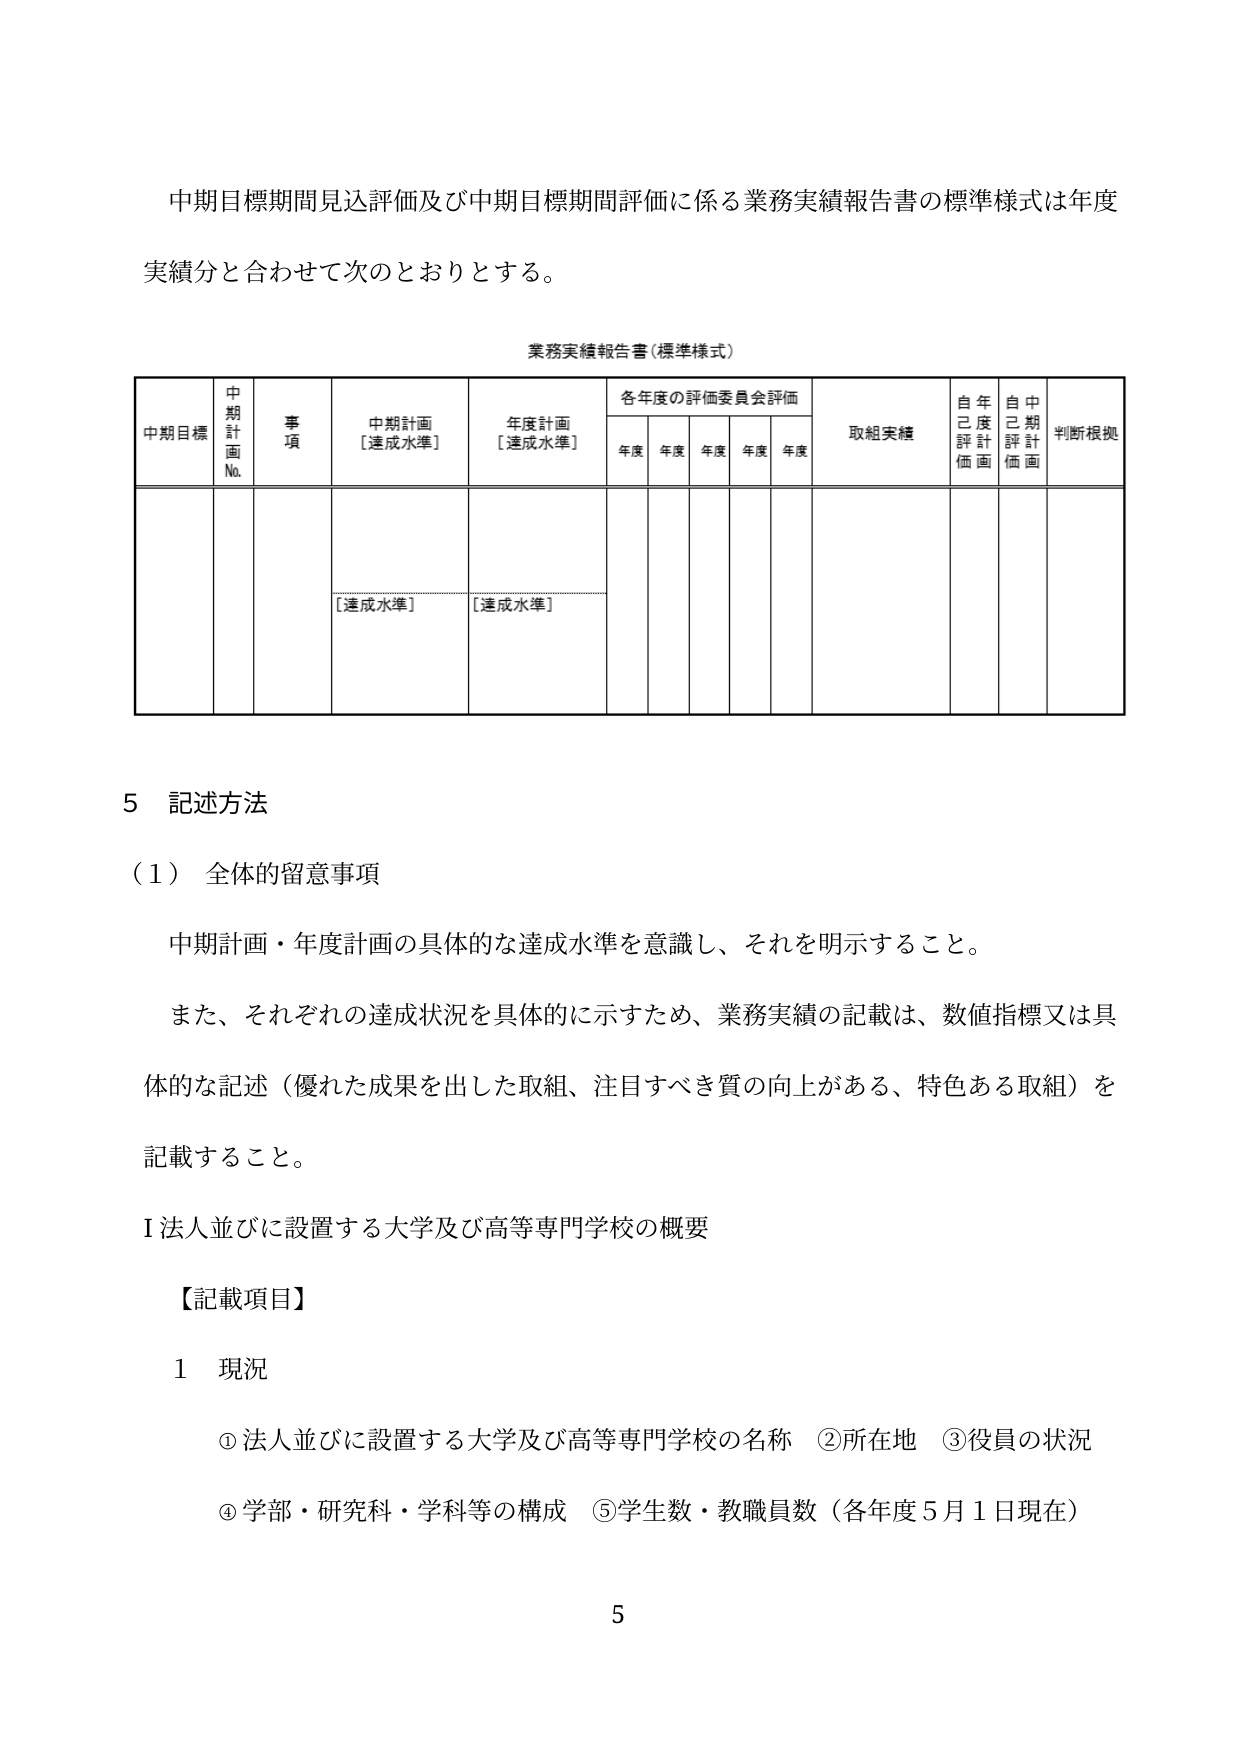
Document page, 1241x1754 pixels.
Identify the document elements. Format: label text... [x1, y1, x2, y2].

text また、それぞれの達成状況を具体的に示すため、業務実績の記載は、数値指標又は具体的な記述（優れた成果を出した取組、注目すべき質の向上がある、特色ある取組）を記載すること。 [143, 979, 1118, 1191]
text Ⅰ 法人並びに設置する大学及び高等専門学校の概要 [118, 1191, 1118, 1262]
text ④学部・研究科・学科等の構成 ⑤学生数・教職員数（各年度５月１日現在） [143, 1474, 1118, 1545]
text 【記載項目】 [143, 1262, 1118, 1333]
list 全体的留意事項 [118, 837, 1118, 908]
text １ 現況 [143, 1333, 1118, 1404]
text 中期計画・年度計画の具体的な達成水準を意識し、それを明示すること。 [118, 908, 1118, 979]
text 中期目標期間見込評価及び中期目標期間評価に係る業務実績報告書の標準様式は年度実績分と合わせて次のとおりとする。 [143, 164, 1118, 306]
picture [126, 335, 1137, 720]
text ①法人並びに設置する大学及び高等専門学校の名称 ②所在地 ③役員の状況 [143, 1404, 1118, 1474]
